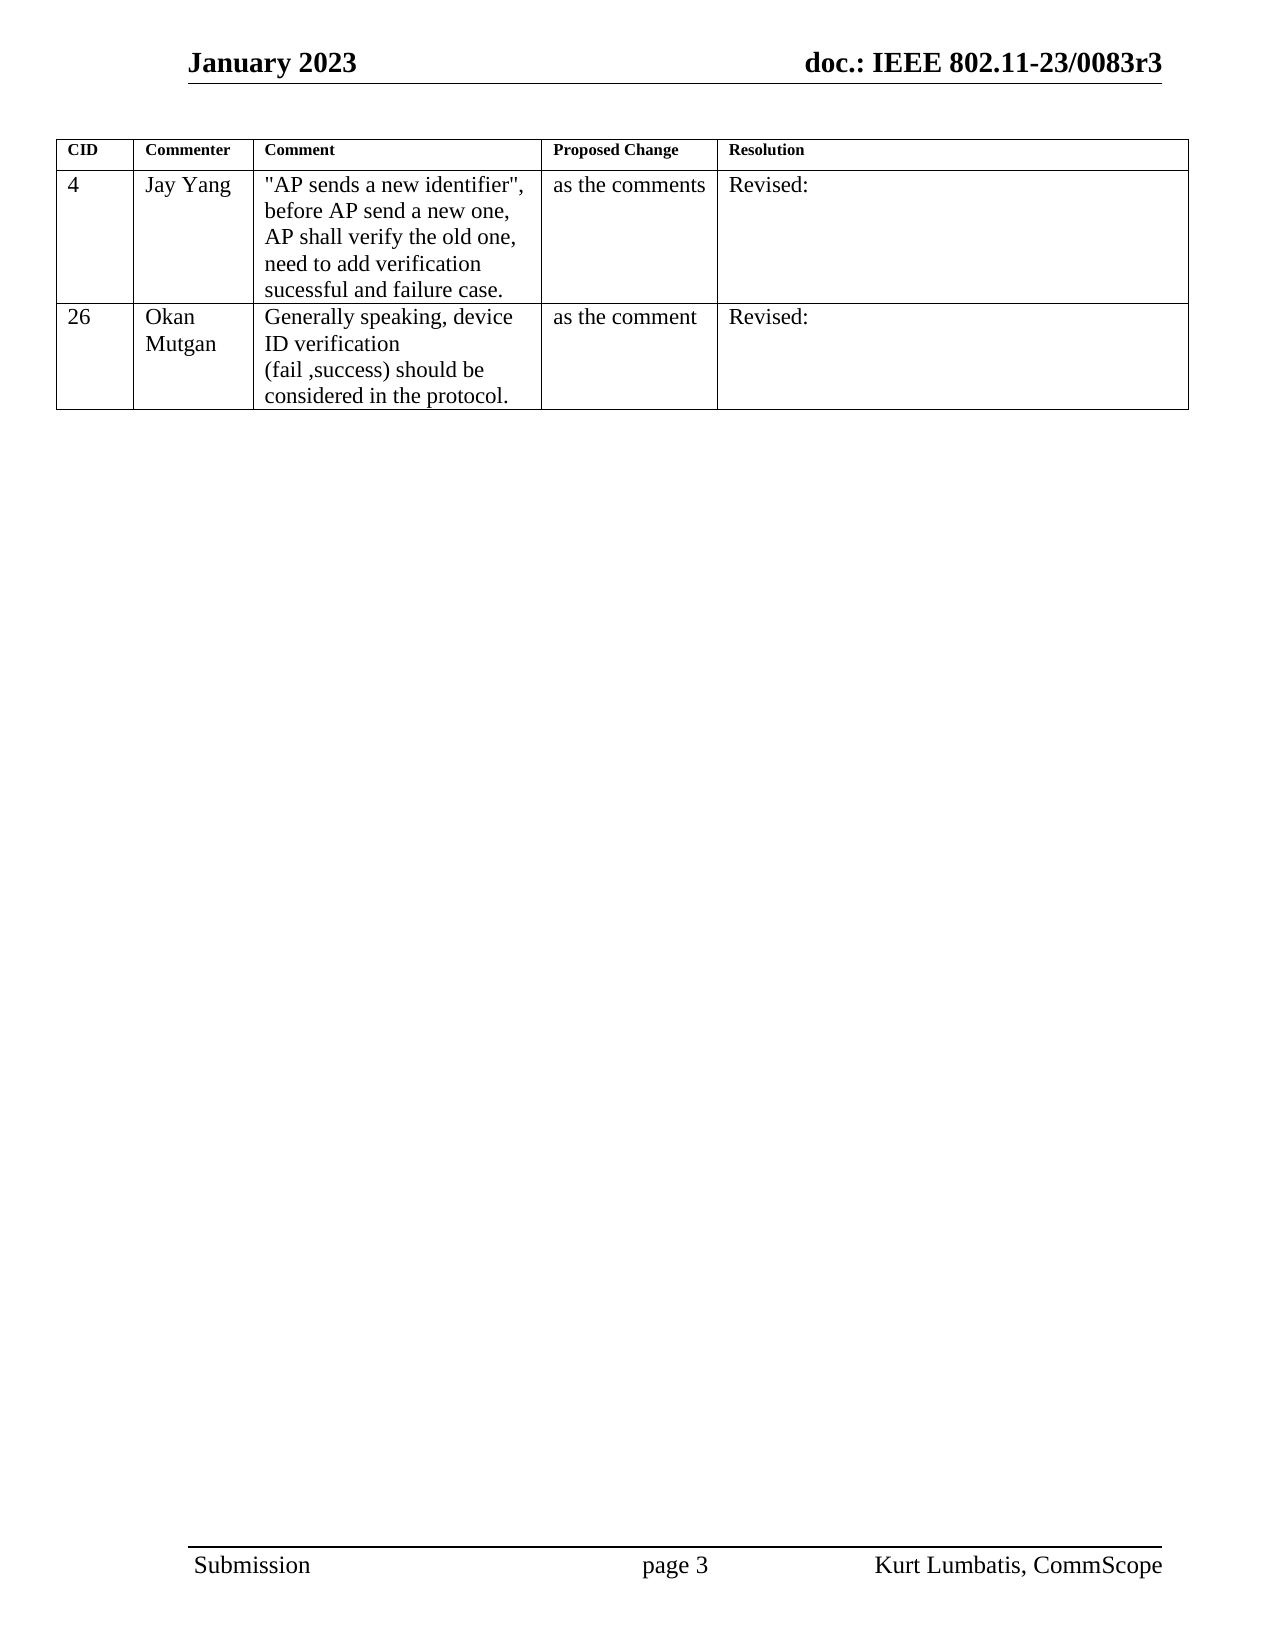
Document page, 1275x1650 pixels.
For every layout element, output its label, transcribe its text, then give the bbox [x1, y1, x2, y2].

table_cell as the comments [542, 171, 717, 302]
table_cell as the comment [542, 304, 717, 409]
table_header Comment [254, 140, 541, 169]
table_cell "AP sends a new identifier", before AP send a new one, AP shall verify the old one, need to add verification sucessful and failure case. [254, 171, 541, 302]
table_cell Jay Yang [134, 171, 253, 302]
table_header Proposed Change [542, 140, 717, 169]
table_cell Revised: [718, 304, 1188, 409]
table_cell Revised: [718, 171, 1188, 302]
table_cell Okan Mutgan [134, 304, 253, 409]
table_header Resolution [718, 140, 1188, 169]
table_header CID [57, 140, 133, 169]
table_cell 4 [57, 171, 133, 302]
table_cell Generally speaking, device ID verification (fail ,success) should be considered in the protocol. [254, 304, 541, 409]
table_cell 26 [57, 304, 133, 409]
table_header Commenter [134, 140, 253, 169]
